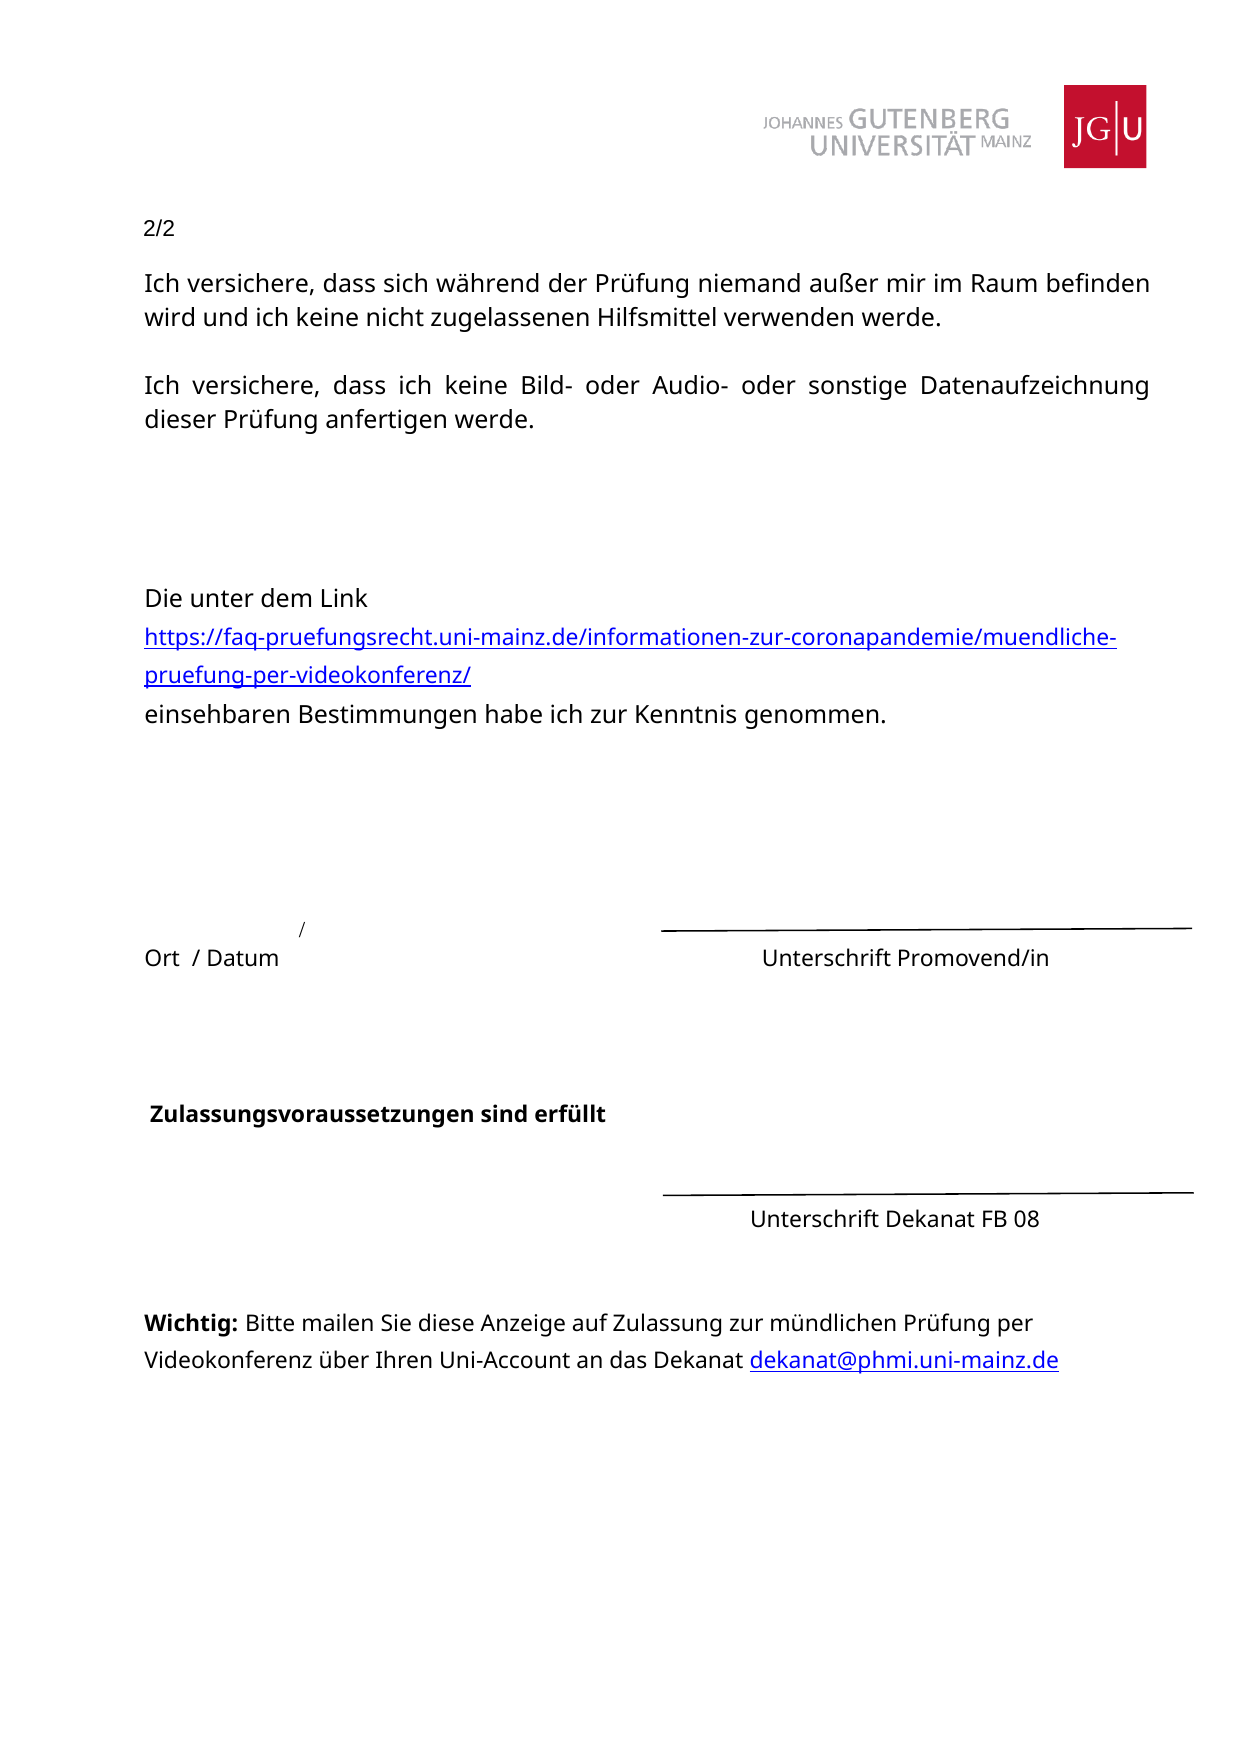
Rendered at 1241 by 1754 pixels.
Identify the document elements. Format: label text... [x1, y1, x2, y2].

text / [144, 916, 1152, 942]
text Ich versichere, dass ich keine Bild- oder Audio- oder sonstige Datenaufzeichnung dieser Prüfung anfertigen werde. [144, 368, 1152, 436]
text Ort / Datum Unterschrift Promovend/in [144, 942, 1152, 973]
text Zulassungsvoraussetzungen sind erfüllt [144, 1098, 1152, 1130]
text Wichtig: Bitte mailen Sie diese Anzeige auf Zulassung zur mündlichen Prüfung per Videokonferenz über Ihren Uni-Account an das Dekanat dekanat@phmi.uni-mainz.de [144, 1307, 1152, 1376]
text Ich versichere, dass sich während der Prüfung niemand außer mir im Raum befinden wird und ich keine nicht zugelassenen Hilfsmittel verwenden werde. [144, 266, 1152, 334]
text Die unter dem Link https://faq-pruefungsrecht.uni-mainz.de/informationen-zur-coronapandemie/muendliche-pruefung-per-videokonferenz/ einsehbaren Bestimmungen habe ich zur Kenntnis genommen. [144, 581, 1152, 731]
text Unterschrift Dekanat FB 08 [144, 1203, 1152, 1234]
